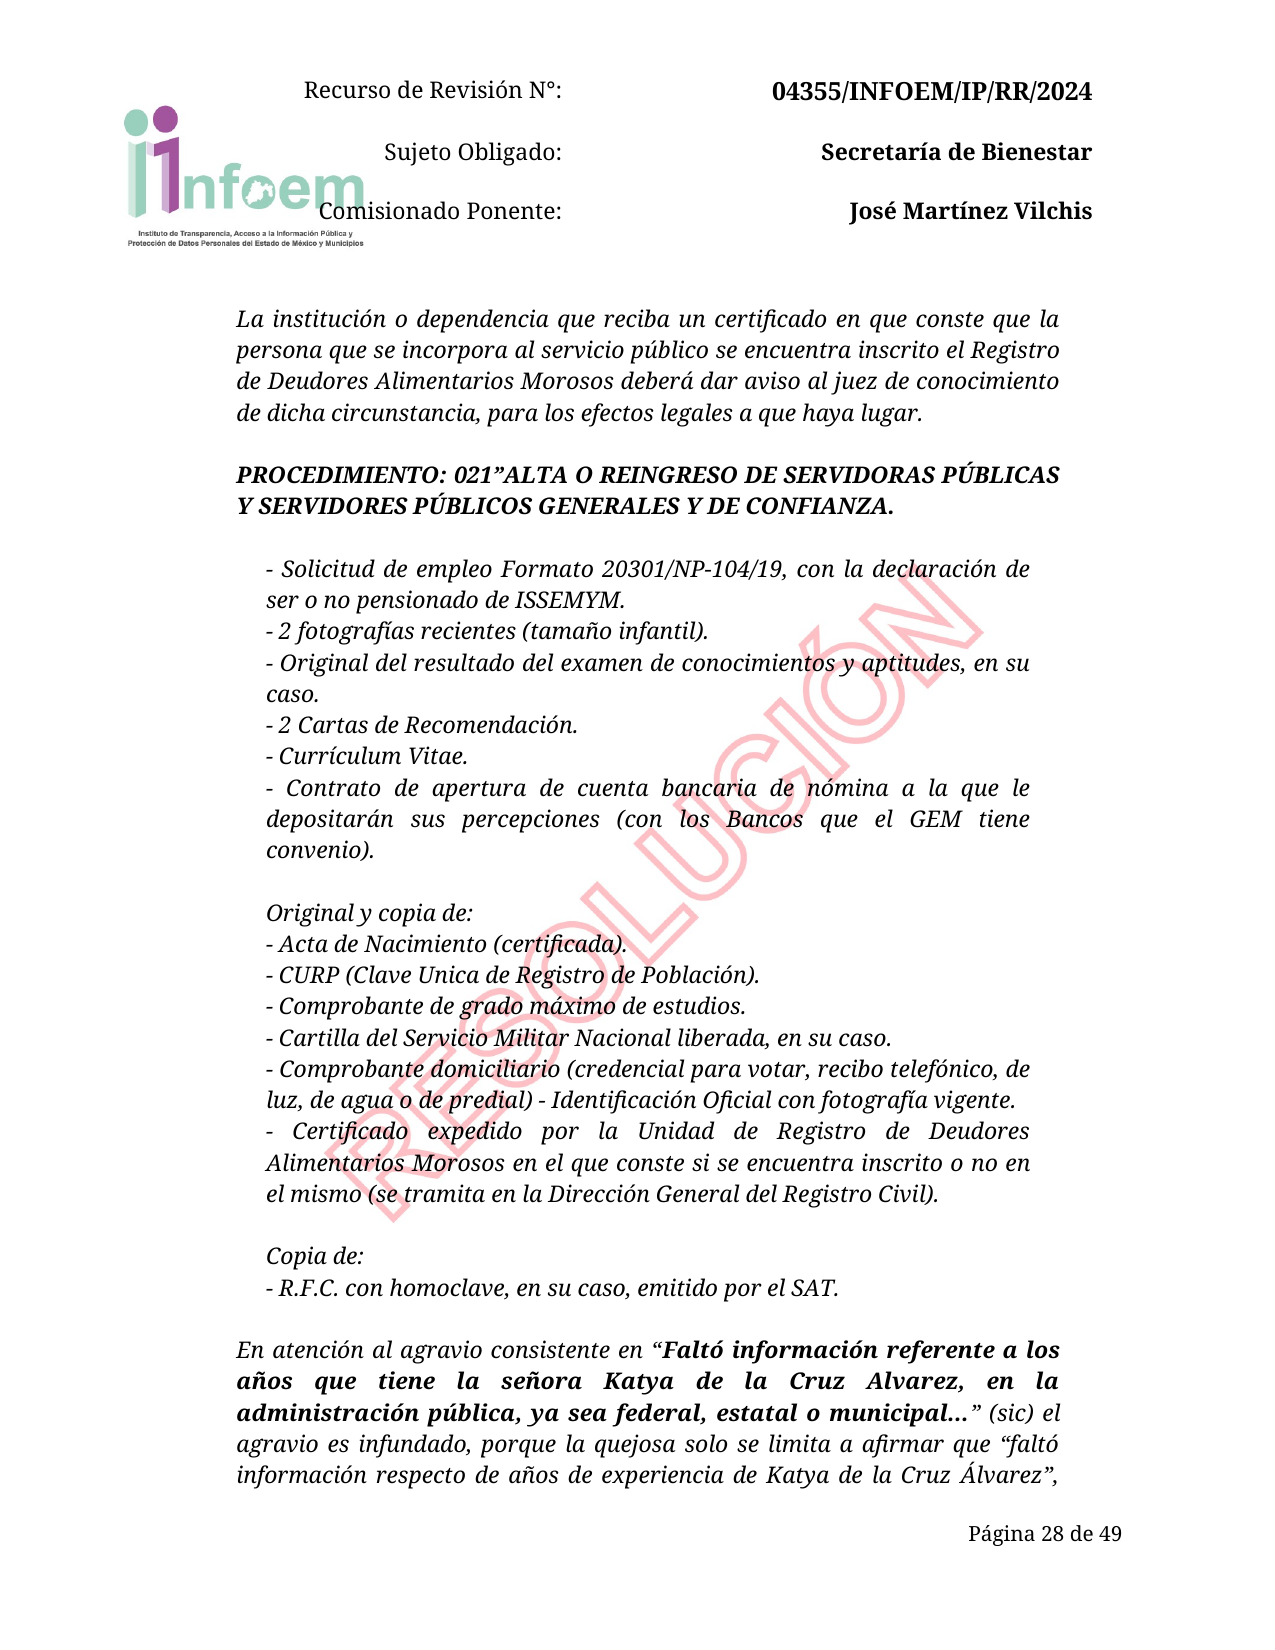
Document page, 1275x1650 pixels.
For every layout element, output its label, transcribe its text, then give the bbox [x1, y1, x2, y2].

text - Currículum Vitae. [266, 740, 1034, 771]
text - Acta de Nacimiento (certificada). [266, 928, 1034, 959]
text - 2 Cartas de Recomendación. [266, 709, 1034, 740]
text - Comprobante de grado máximo de estudios. [266, 990, 1034, 1021]
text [236, 1334, 1063, 1490]
text - Cartilla del Servicio Militar Nacional liberada, en su caso. [266, 1021, 1034, 1053]
text - Original del resultado del examen de conocimientos y aptitudes, en su caso. [266, 646, 1034, 709]
text - Solicitud de empleo Formato 20301/NP-104/19, con la declaración de ser o no pensionado de ISSEMYM. [266, 553, 1034, 615]
text - R.F.C. con homoclave, en su caso, emitido por el SAT. [266, 1271, 1034, 1303]
text Original y copia de: [266, 896, 1034, 928]
text - Comprobante domiciliario (credencial para votar, recibo telefónico, de luz, de agua o de predial) - Identificación Oficial con fotografía vigente. [266, 1053, 1034, 1115]
text - 2 fotografías recientes (tamaño infantil). [266, 615, 1034, 646]
text PROCEDIMIENTO: 021”ALTA O REINGRESO DE SERVIDORAS PÚBLICAS Y SERVIDORES PÚBLICOS GENERALES Y DE CONFIANZA. [236, 459, 1063, 521]
text - Certificado expedido por la Unidad de Registro de Deudores Alimentarios Morosos en el que conste si se encuentra inscrito o no en el mismo (se tramita en la Dirección General del Registro Civil). [266, 1115, 1034, 1209]
text Copia de: [266, 1240, 1034, 1271]
text La institución o dependencia que reciba un certificado en que conste que la persona que se incorpora al servicio público se encuentra inscrito el Registro de Deudores Alimentarios Morosos deberá dar aviso al juez de conocimiento de dicha circunstancia, para los efectos legales a que haya lugar. [236, 303, 1063, 428]
text - CURP (Clave Unica de Registro de Población). [266, 959, 1034, 990]
picture [5, 45, 1270, 1650]
text - Contrato de apertura de cuenta bancaria de nómina a la que le depositarán sus percepciones (con los Bancos que el GEM tiene convenio). [266, 771, 1034, 865]
